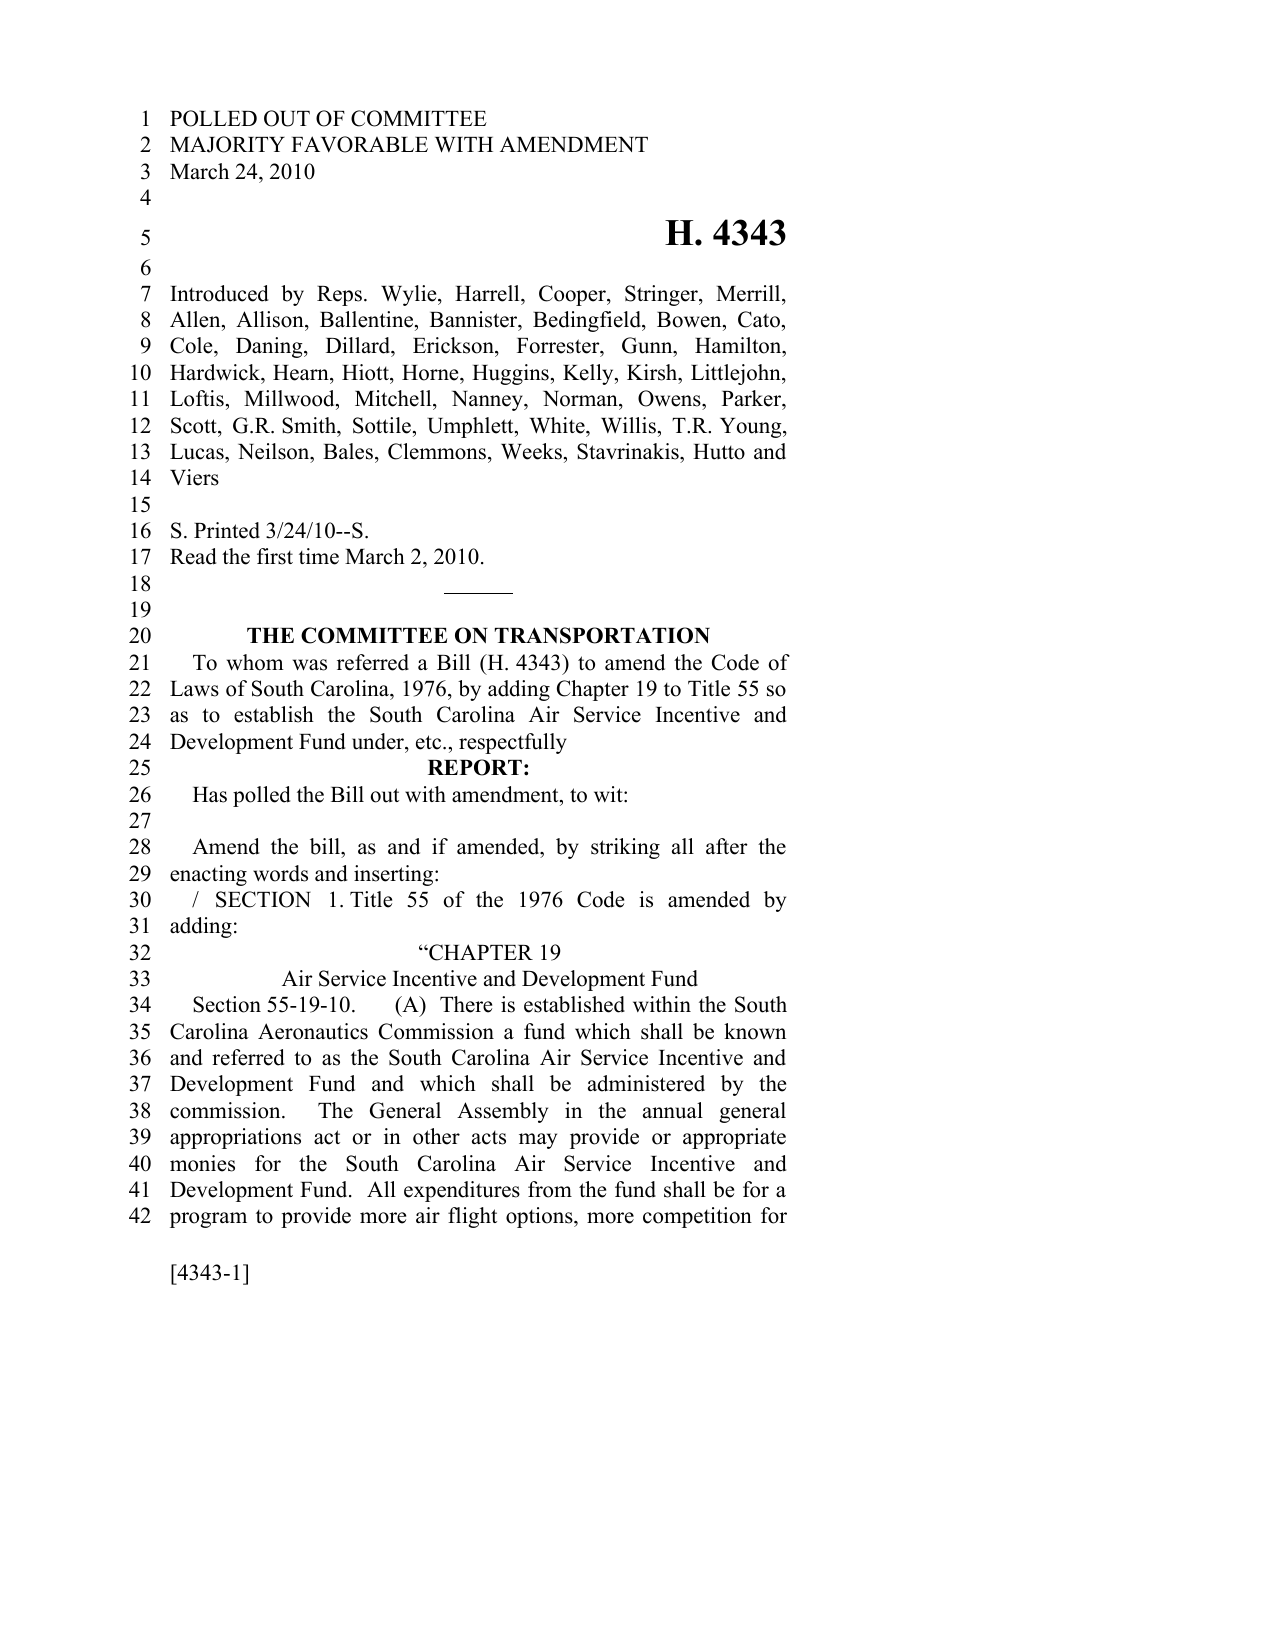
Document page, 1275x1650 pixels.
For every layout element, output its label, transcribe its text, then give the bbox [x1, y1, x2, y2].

text S. Printed 3/24/10--S. [169, 517, 787, 543]
text “CHAPTER 19 [169, 939, 787, 965]
text Air Service Incentive and Development Fund [169, 965, 787, 991]
text REPORT: [169, 754, 787, 781]
text March 24, 2010 [169, 158, 787, 184]
text Read the first time March 2, 2010. [169, 543, 787, 570]
text MAJORITY FAVORABLE WITH AMENDMENT [169, 131, 787, 158]
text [169, 991, 787, 1229]
text POLLED OUT OF COMMITTEE [169, 105, 787, 131]
text H. 4343 [169, 210, 787, 253]
text THE COMMITTEE ON TRANSPORTATION [169, 622, 787, 649]
text Amend the bill, as and if amended, by striking all after the enacting words and inserting: [169, 833, 787, 886]
text Introduced by Reps. Wylie, Harrell, Cooper, Stringer, Merrill, Allen, Allison, Ballentine, Bannister, Bedingfield, Bowen, Cato, Cole, Daning, Dillard, Erickson, Forrester, Gunn, Hamilton, Hardwick, Hearn, Hiott, Horne, Huggins, Kelly, Kirsh, Littlejohn, Loftis, Millwood, Mitchell, Nanney, Norman, Owens, Parker, Scott, G.R. Smith, Sottile, Umphlett, White, Willis, T.R. Young, Lucas, Neilson, Bales, Clemmons, Weeks, Stavrinakis, Hutto and Viers [169, 280, 787, 491]
text To whom was referred a Bill (H. 4343) to amend the Code of Laws of South Carolina, 1976, by adding Chapter 19 to Title 55 so as to establish the South Carolina Air Service Incentive and Development Fund under, etc., respectfully [169, 649, 787, 754]
text / SECTION 1. Title 55 of the 1976 Code is amended by adding: [169, 886, 787, 939]
text Has polled the Bill out with amendment, to wit: [169, 781, 787, 807]
